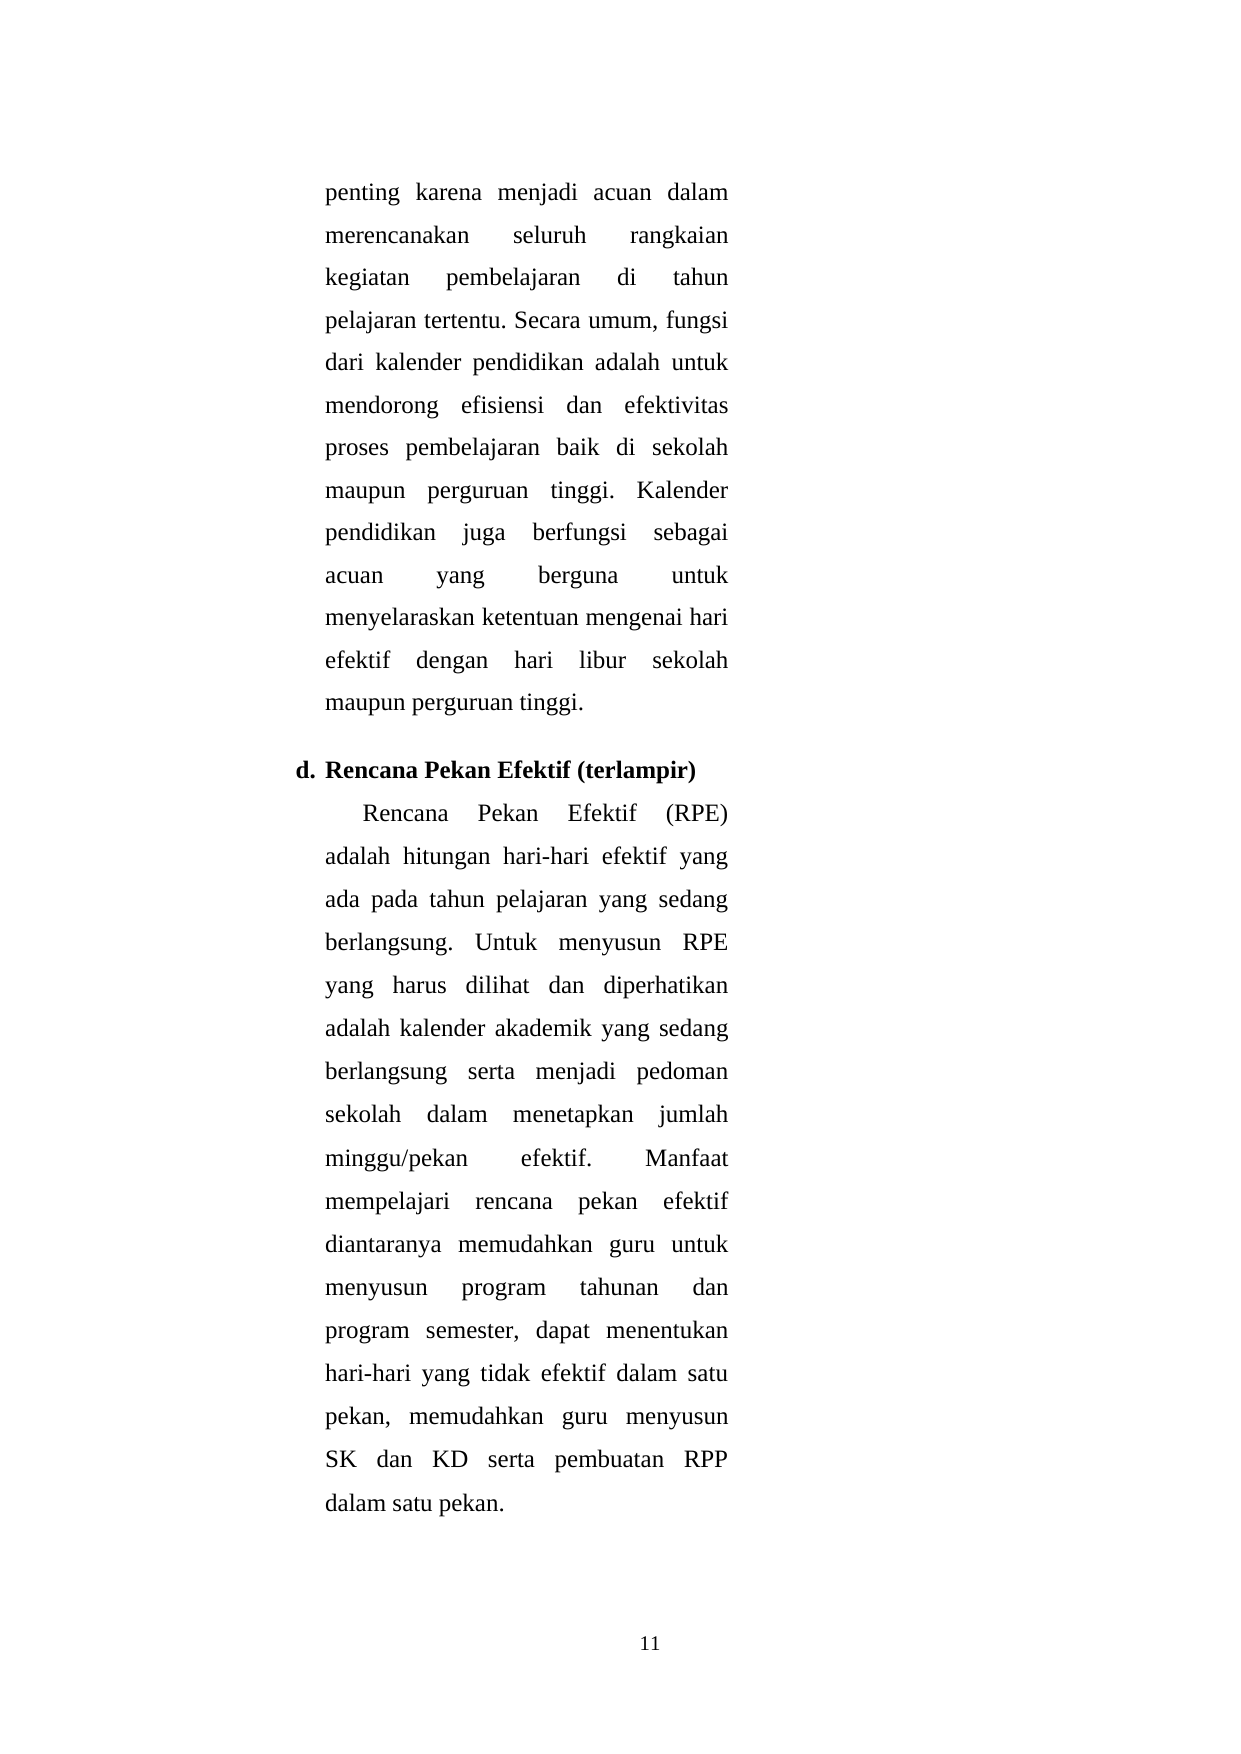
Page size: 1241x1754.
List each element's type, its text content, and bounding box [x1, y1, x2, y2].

subtitle Rencana Pekan Efektif (terlampir) [295, 755, 728, 783]
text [325, 177, 728, 716]
text Rencana Pekan Efektif (RPE) adalah hitungan hari-hari efektif yang ada pada tahun pelajaran yang sedang berlangsung. Untuk menyusun RPE yang harus dilihat dan diperhatikan adalah kalender akademik yang sedang berlangsung serta menjadi pedoman sekolah dalam menetapkan jumlah minggu/pekan efektif. Manfaat mempelajari rencana pekan efektif diantaranya memudahkan guru untuk menyusun program tahunan dan program semester, dapat menentukan hari-hari yang tidak efektif dalam satu pekan, memudahkan guru menyusun SK dan KD serta pembuatan RPP dalam satu pekan. [325, 798, 728, 1516]
